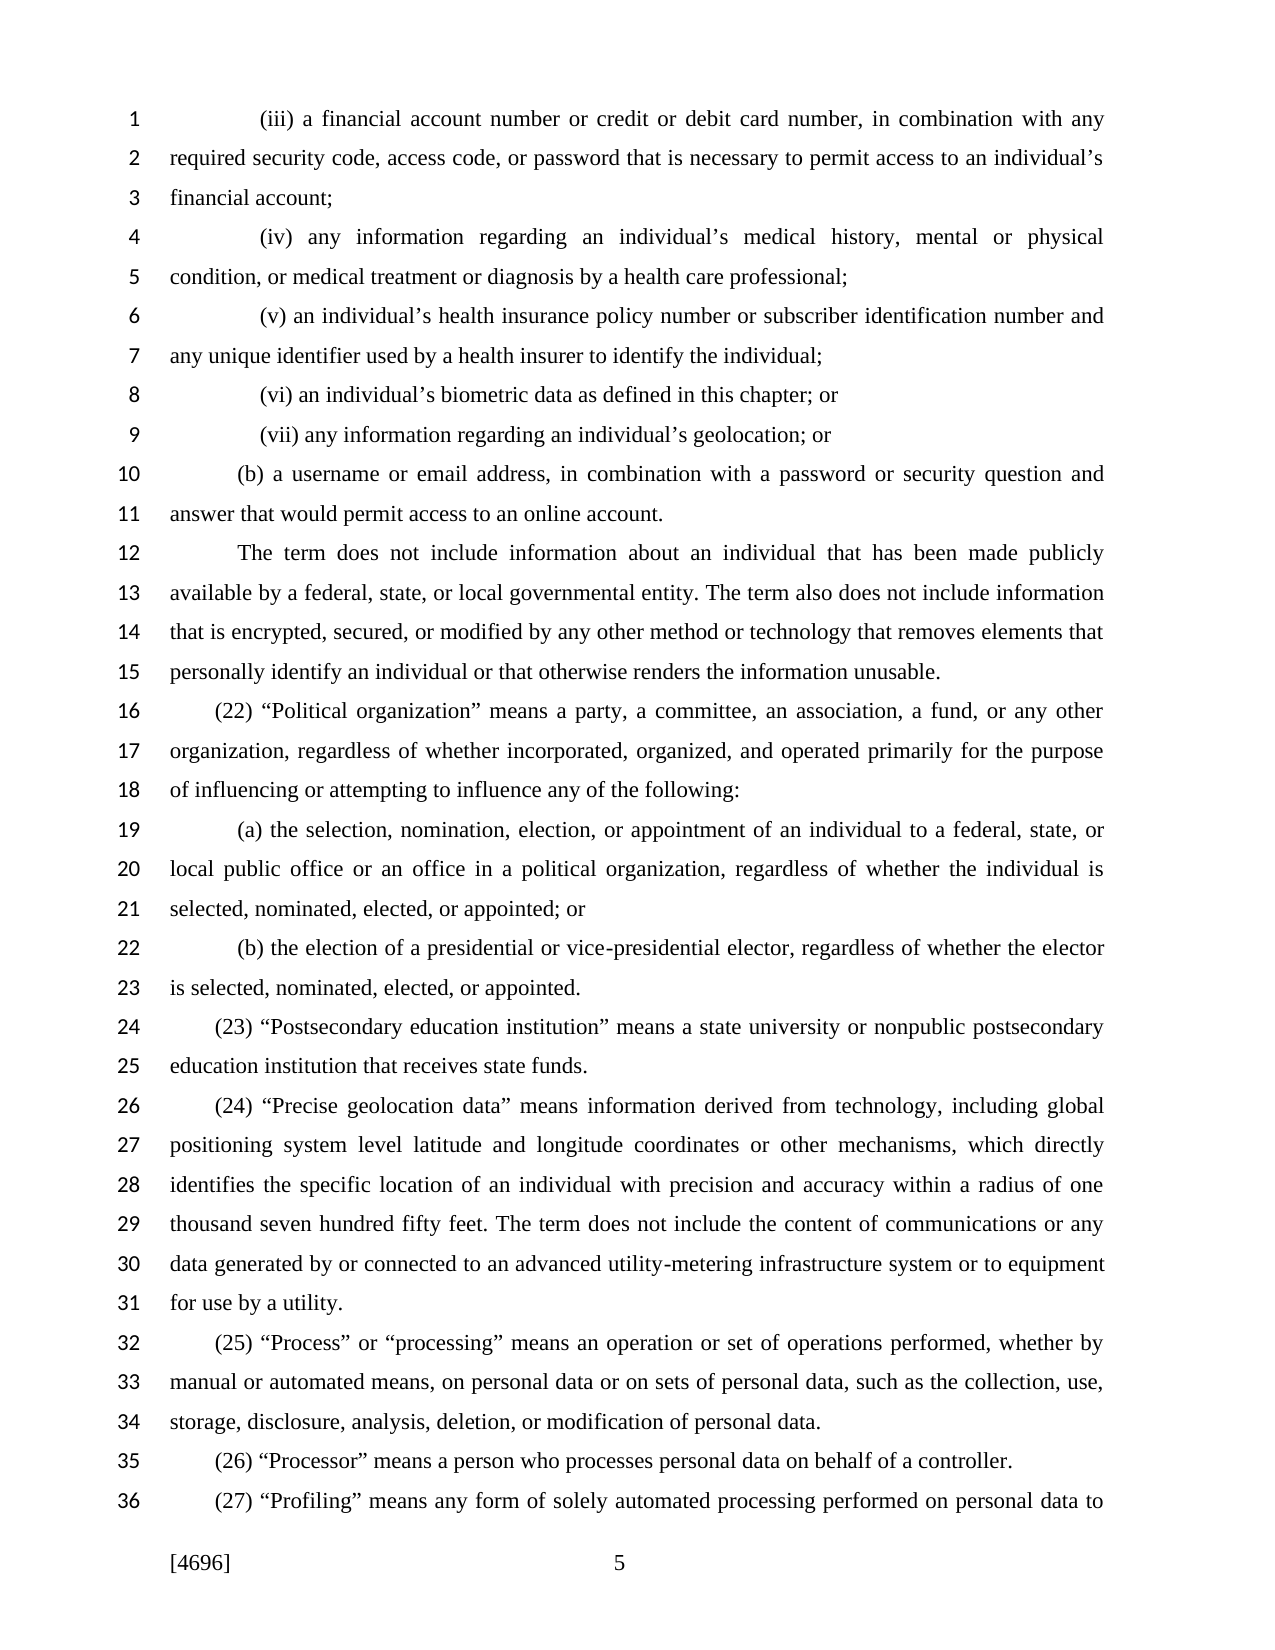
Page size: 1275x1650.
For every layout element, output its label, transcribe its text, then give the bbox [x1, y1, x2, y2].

text (iv) any information regarding an individual’s medical history, mental or physical condition, or medical treatment or diagnosis by a health care professional; [169, 223, 1106, 289]
text (b) a username or email address, in combination with a password or security question and answer that would permit access to an online account. [169, 460, 1106, 526]
text (23) “Postsecondary education institution” means a state university or nonpublic postsecondary education institution that receives state funds. [169, 1013, 1106, 1079]
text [169, 1487, 1106, 1513]
text (b) the election of a presidential or vice‑presidential elector, regardless of whether the elector is selected, nominated, elected, or appointed. [169, 934, 1106, 1000]
text (24) “Precise geolocation data” means information derived from technology, including global positioning system level latitude and longitude coordinates or other mechanisms, which directly identifies the specific location of an individual with precision and accuracy within a radius of one thousand seven hundred fifty feet. The term does not include the content of communications or any data generated by or connected to an advanced utility-metering infrastructure system or to equipment for use by a utility. [169, 1092, 1106, 1316]
text (a) the selection, nomination, election, or appointment of an individual to a federal, state, or local public office or an office in a political organization, regardless of whether the individual is selected, nominated, elected, or appointed; or [169, 816, 1106, 921]
text (vi) an individual’s biometric data as defined in this chapter; or [169, 381, 1106, 408]
text (22) “Political organization” means a party, a committee, an association, a fund, or any other organization, regardless of whether incorporated, organized, and operated primarily for the purpose of influencing or attempting to influence any of the following: [169, 697, 1106, 802]
text (26) “Processor” means a person who processes personal data on behalf of a controller. [169, 1447, 1106, 1474]
text The term does not include information about an individual that has been made publicly available by a federal, state, or local governmental entity. The term also does not include information that is encrypted, secured, or modified by any other method or technology that removes elements that personally identify an individual or that otherwise renders the information unusable. [169, 539, 1106, 684]
text (vii) any information regarding an individual’s geolocation; or [169, 421, 1106, 447]
text (v) an individual’s health insurance policy number or subscriber identification number and any unique identifier used by a health insurer to identify the individual; [169, 302, 1106, 368]
text (25) “Process” or “processing” means an operation or set of operations performed, whether by manual or automated means, on personal data or on sets of personal data, such as the collection, use, storage, disclosure, analysis, deletion, or modification of personal data. [169, 1329, 1106, 1434]
text (iii) a financial account number or credit or debit card number, in combination with any required security code, access code, or password that is necessary to permit access to an individual’s financial account; [169, 105, 1106, 210]
